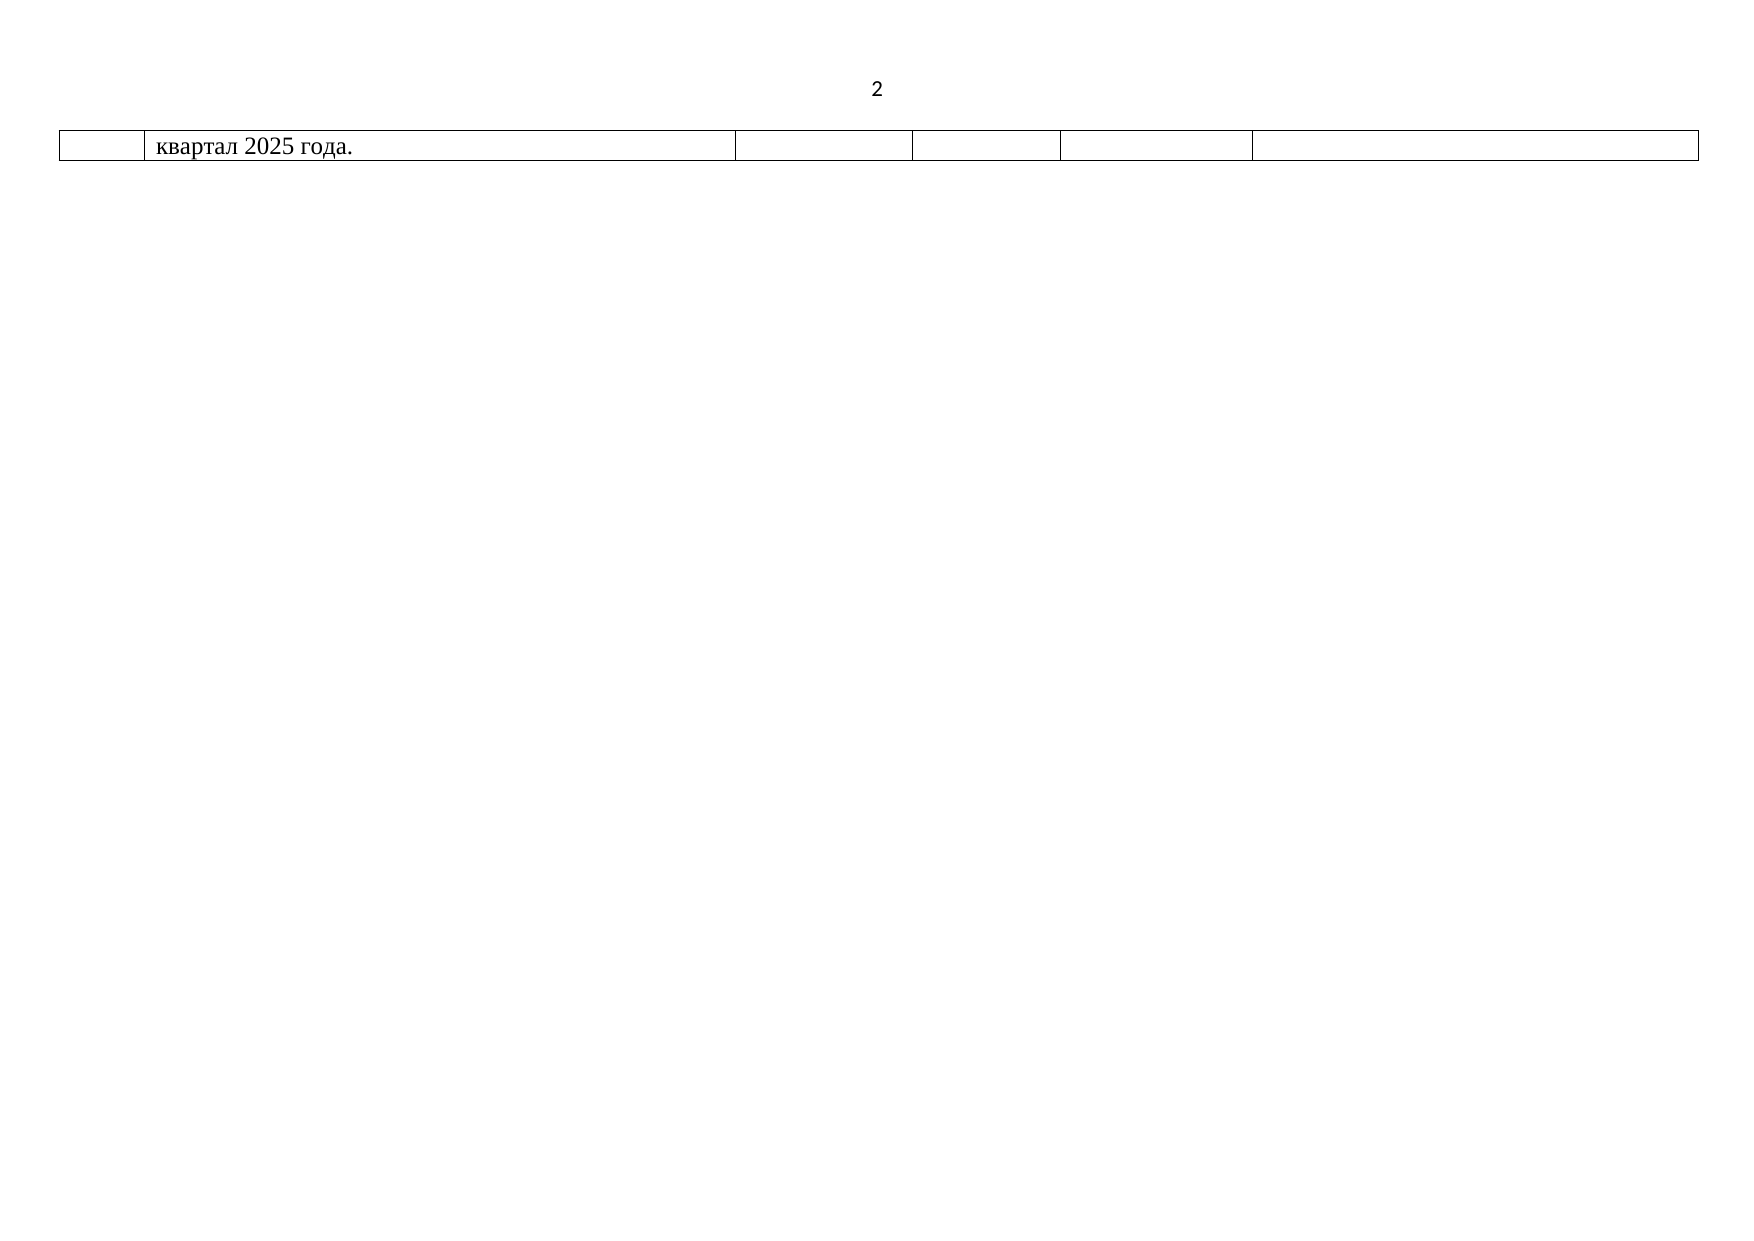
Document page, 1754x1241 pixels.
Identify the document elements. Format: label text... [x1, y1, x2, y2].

table_cell 1.4. [60, 131, 144, 160]
table_cell Анализ [736, 131, 912, 160]
table_cell Май [913, 131, 1060, 160]
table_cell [1061, 131, 1252, 160]
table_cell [1253, 131, 1698, 160]
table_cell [145, 131, 735, 160]
